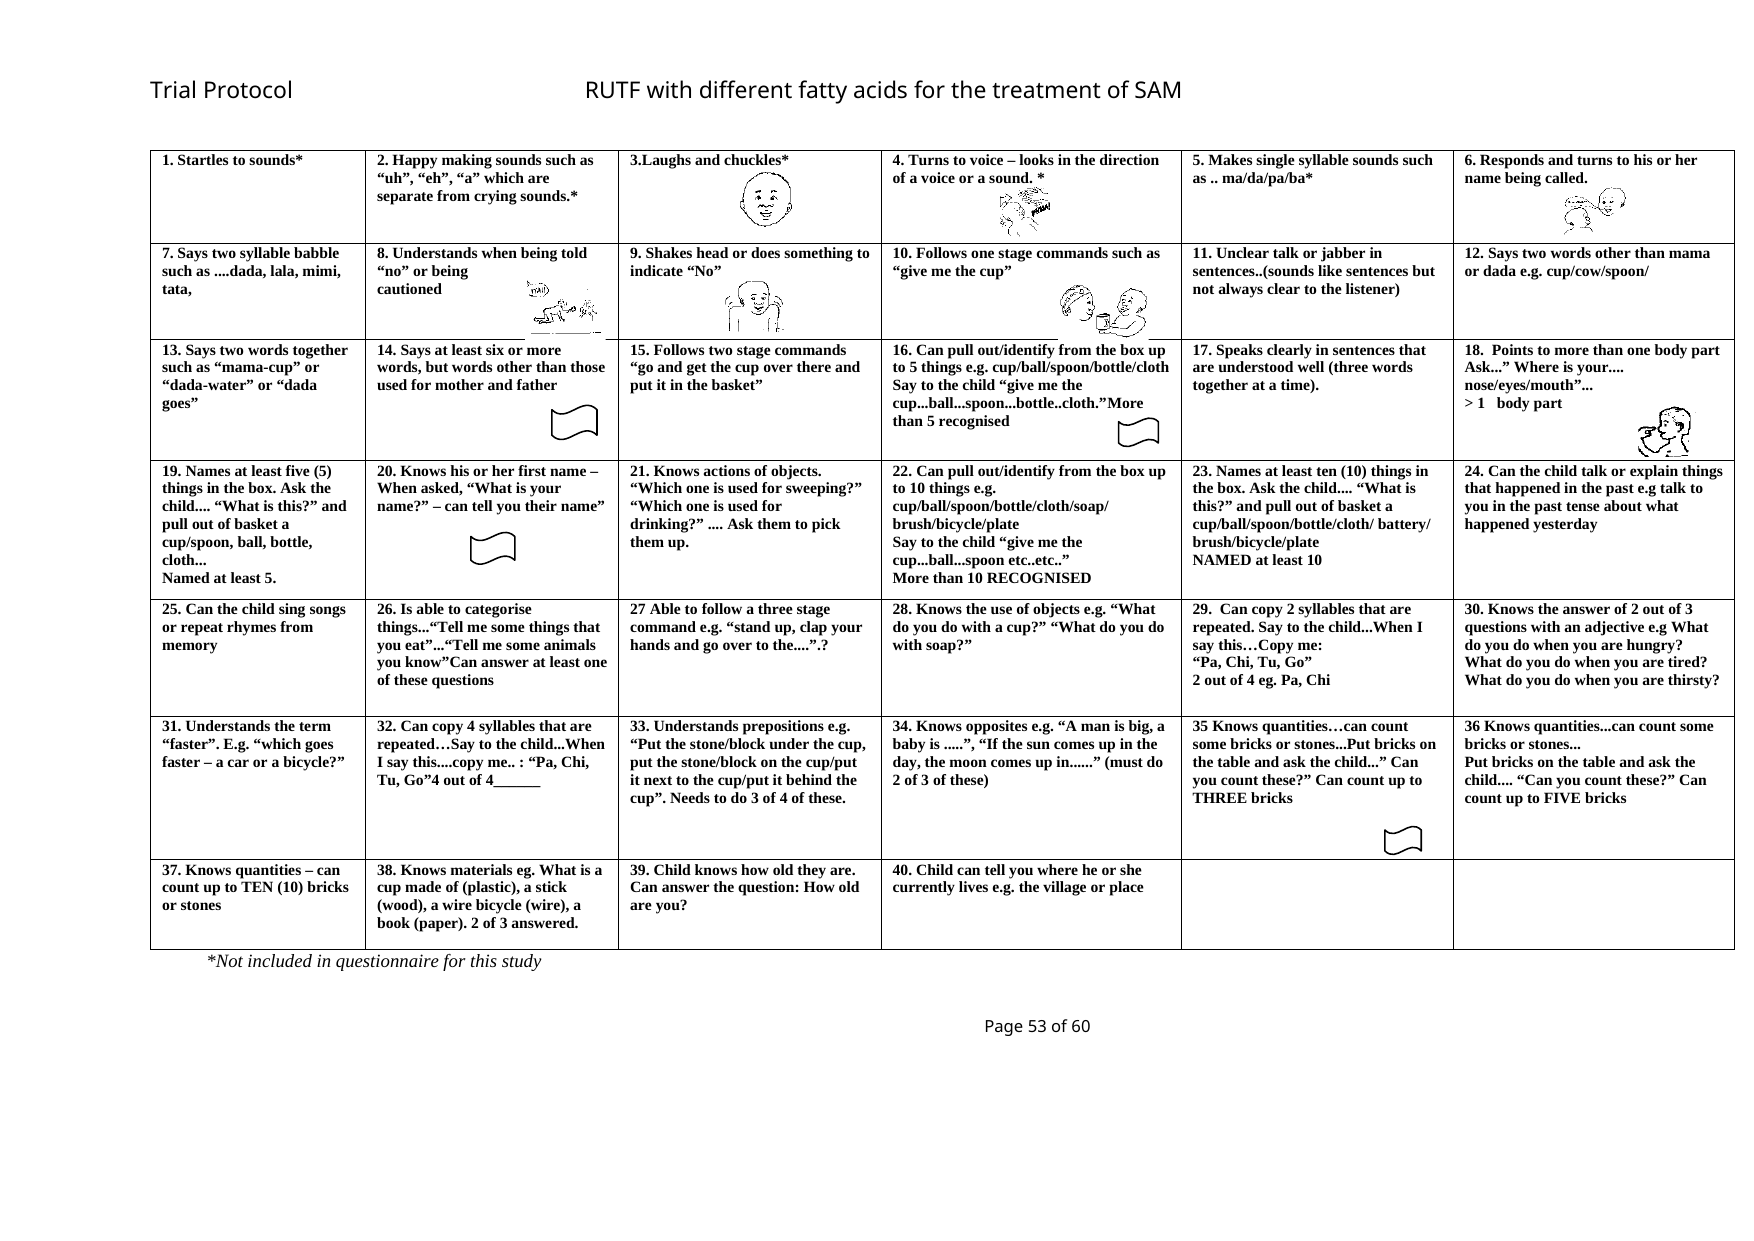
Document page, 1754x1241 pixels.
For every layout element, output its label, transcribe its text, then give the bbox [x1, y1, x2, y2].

table_cell 22. Can pull out/identify from the box up to 10 things e.g. cup/ball/spoon/bottle/cloth/soap/ brush/bicycle/plate Say to the child “give me the cup...ball...spoon etc..etc..” More than 10 RECOGNISED [882, 461, 1181, 598]
table_cell 30. Knows the answer of 2 out of 3 questions with an adjective e.g What do you do when you are hungry? What do you do when you are tired? What do you do when you are thirsty? [1454, 600, 1734, 716]
table_cell 12. Says two words other than mama or dada e.g. cup/cow/spoon/ [1454, 244, 1734, 339]
table_cell 32. Can copy 4 syllables that are repeated…Say to the child...When I say this....copy me.. : “Pa, Chi, Tu, Go”4 out of 4______ [366, 717, 618, 859]
table_cell [1454, 860, 1734, 948]
picture [738, 171, 795, 228]
table_cell 25. Can the child sing songs or repeat rhymes from memory [151, 600, 365, 716]
picture [1058, 281, 1149, 340]
table_cell 27 Able to follow a three stage command e.g. “stand up, clap your hands and go over to the....”.? [619, 600, 881, 716]
table_cell 31. Understands the term “faster”. E.g. “which goes faster – a car or a bicycle?” [151, 717, 365, 859]
table_cell 36 Knows quantities...can count some bricks or stones... Put bricks on the table and ask the child.... “Can you count these?” Can count up to FIVE bricks [1454, 717, 1734, 859]
table_cell 13. Says two words together such as “mama-cup” or “dada-water” or “dada goes” [151, 340, 365, 460]
table_cell 19. Names at least five (5) things in the box. Ask the child.... “What is this?” and pull out of basket a cup/spoon, ball, bottle, cloth... Named at least 5. [151, 461, 365, 598]
picture [723, 280, 784, 332]
picture [1638, 402, 1704, 457]
picture [998, 187, 1050, 239]
table_cell 18. Points to more than one body part Ask...” Where is your.... nose/eyes/mouth”... > 1 body part [1454, 340, 1734, 460]
table_cell 38. Knows materials eg. What is a cup made of (plastic), a stick (wood), a wire bicycle (wire), a book (paper). 2 of 3 answered. [366, 860, 618, 948]
table_cell 20. Knows his or her first name – When asked, “What is your name?” – can tell you their name” [366, 461, 618, 598]
table_cell 9. Shakes head or does something to indicate “No” [619, 244, 881, 339]
table_cell 15. Follows two stage commands “go and get the cup over there and put it in the basket” [619, 340, 881, 460]
table_cell 11. Unclear talk or jabber in sentences..(sounds like sentences but not always clear to the listener) [1182, 244, 1453, 339]
table_header 6. Responds and turns to his or her name being called. [1454, 151, 1734, 243]
table_cell 26. Is able to categorise things...“Tell me some things that you eat”...“Tell me some animals you know”Can answer at least one of these questions [366, 600, 618, 716]
table_cell 29. Can copy 2 syllables that are repeated. Say to the child...When I say this…Copy me: “Pa, Chi, Tu, Go” 2 out of 4 eg. Pa, Chi [1182, 600, 1453, 716]
table_cell 39. Child knows how old they are. Can answer the question: How old are you? [619, 860, 881, 948]
table_cell 21. Knows actions of objects. “Which one is used for sweeping?” “Which one is used for drinking?” .... Ask them to pick them up. [619, 461, 881, 598]
table_cell 7. Says two syllable babble such as ....dada, lala, mimi, tata, [151, 244, 365, 339]
text *Not included in questionnaire for this study [206, 950, 1604, 971]
picture [1562, 187, 1627, 235]
table_cell 24. Can the child talk or explain things that happened in the past e.g talk to you in the past tense about what happened yesterday [1454, 461, 1734, 598]
table_header 3.Laughs and chuckles* [619, 151, 881, 243]
table_cell [1182, 860, 1453, 948]
table_cell 23. Names at least ten (10) things in the box. Ask the child.... “What is this?” and pull out of basket a cup/ball/spoon/bottle/cloth/ battery/ brush/bicycle/plate NAMED at least 10 [1182, 461, 1453, 598]
picture [525, 271, 606, 340]
table_cell 8. Understands when being told “no” or being cautioned [366, 244, 618, 339]
table_cell 35 Knows quantities…can count some bricks or stones...Put bricks on the table and ask the child...” Can you count these?” Can count up to THREE bricks [1182, 717, 1453, 859]
table_cell 16. Can pull out/identify from the box up to 5 things e.g. cup/ball/spoon/bottle/cloth Say to the child “give me the cup...ball...spoon...bottle..cloth.”More than 5 recognised [882, 340, 1181, 460]
table_cell 28. Knows the use of objects e.g. “What do you do with a cup?” “What do you do with soap?” [882, 600, 1181, 716]
table_cell 40. Child can tell you where he or she currently lives e.g. the village or place [882, 860, 1181, 948]
table_header 4. Turns to voice – looks in the direction of a voice or a sound. * [882, 151, 1181, 243]
table_header 1. Startles to sounds* [151, 151, 365, 243]
table_cell 37. Knows quantities – can count up to TEN (10) bricks or stones [151, 860, 365, 948]
table_cell 17. Speaks clearly in sentences that are understood well (three words together at a time). [1182, 340, 1453, 460]
table_cell 34. Knows opposites e.g. “A man is big, a baby is .....”, “If the sun comes up in the day, the moon comes up in......” (must do 2 of 3 of these) [882, 717, 1181, 859]
table_cell 14. Says at least six or more words, but words other than those used for mother and father [366, 340, 618, 460]
table_cell 33. Understands prepositions e.g. “Put the stone/block under the cup, put the stone/block on the cup/put it next to the cup/put it behind the cup”. Needs to do 3 of 4 of these. [619, 717, 881, 859]
table_header 5. Makes single syllable sounds such as .. ma/da/pa/ba* [1182, 151, 1453, 243]
table_cell 10. Follows one stage commands such as “give me the cup” [882, 244, 1181, 339]
table_header 2. Happy making sounds such as “uh”, “eh”, “a” which are separate from crying sounds.* [366, 151, 618, 243]
